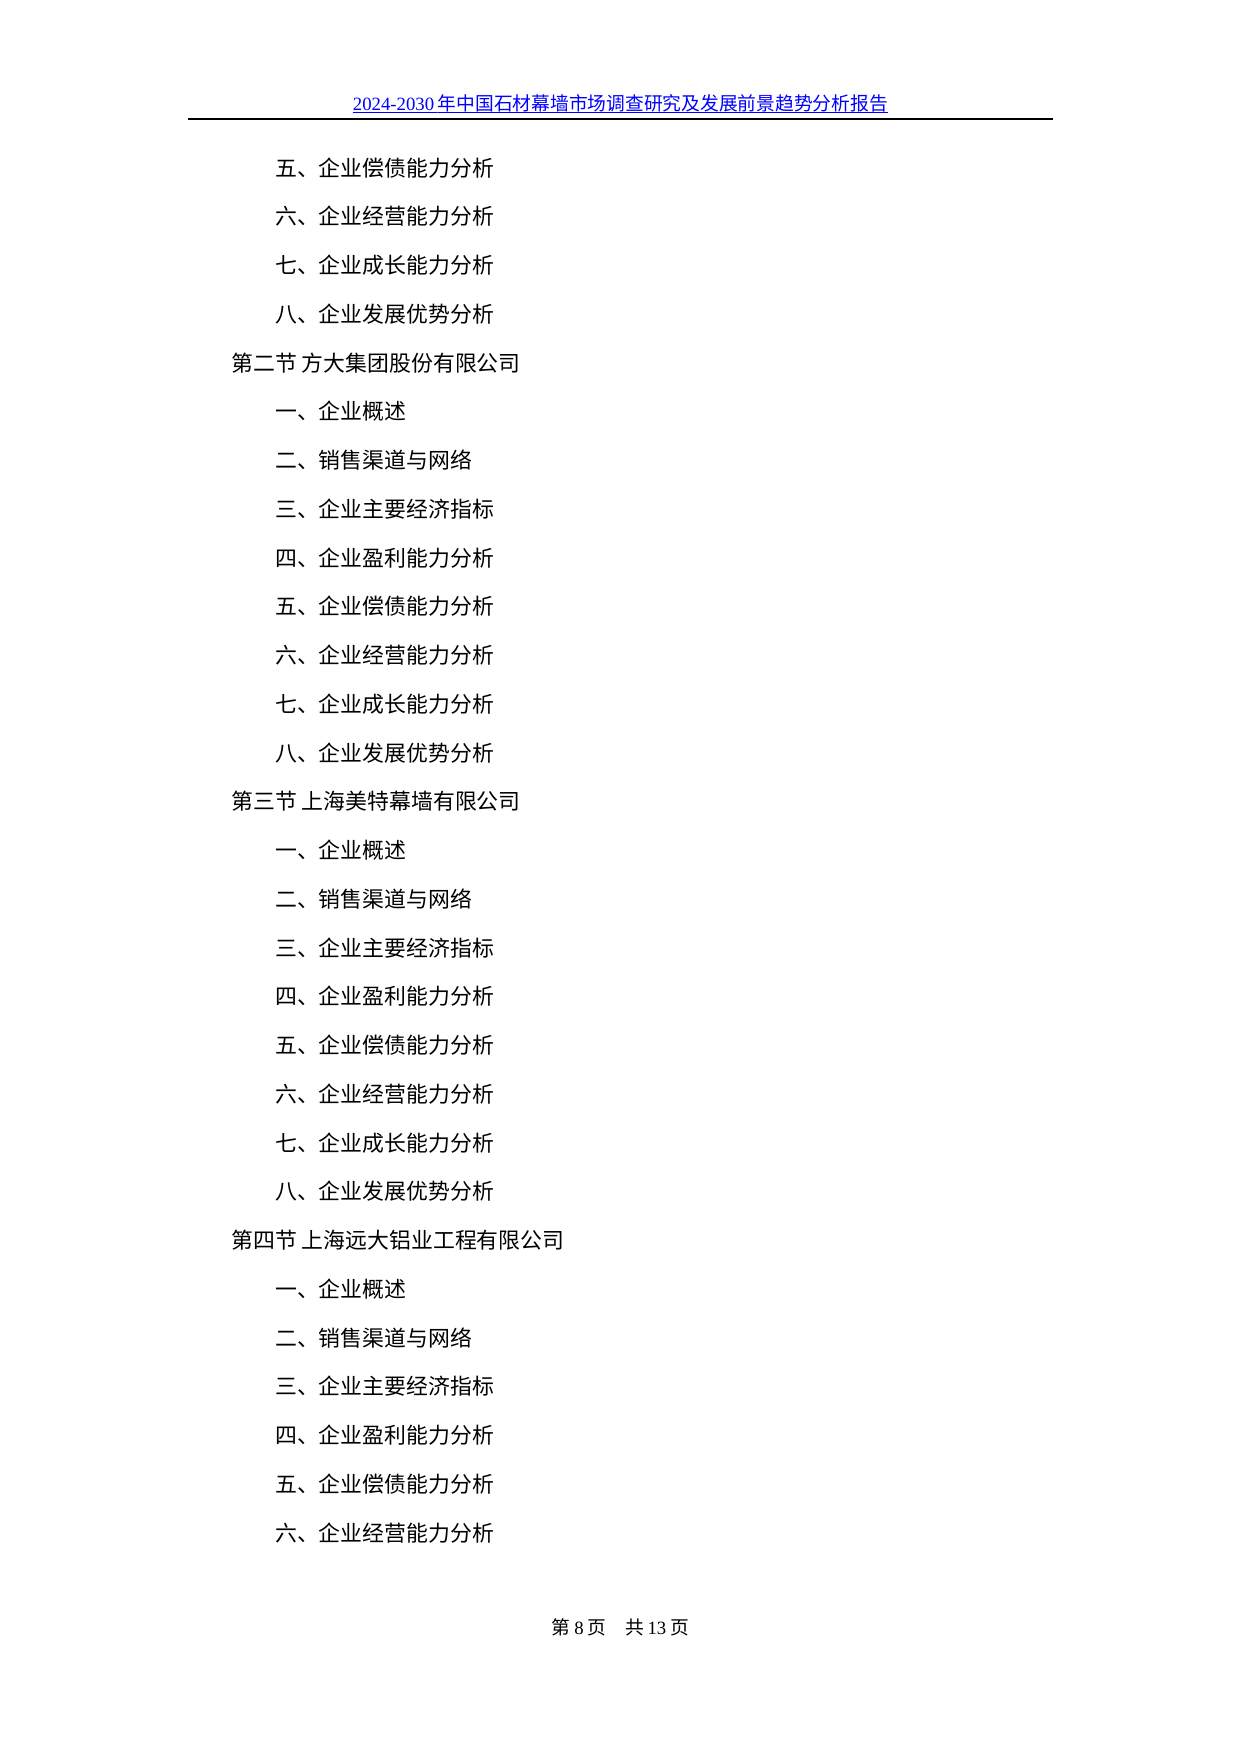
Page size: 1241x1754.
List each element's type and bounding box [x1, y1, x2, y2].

text [187, 150, 1053, 1548]
